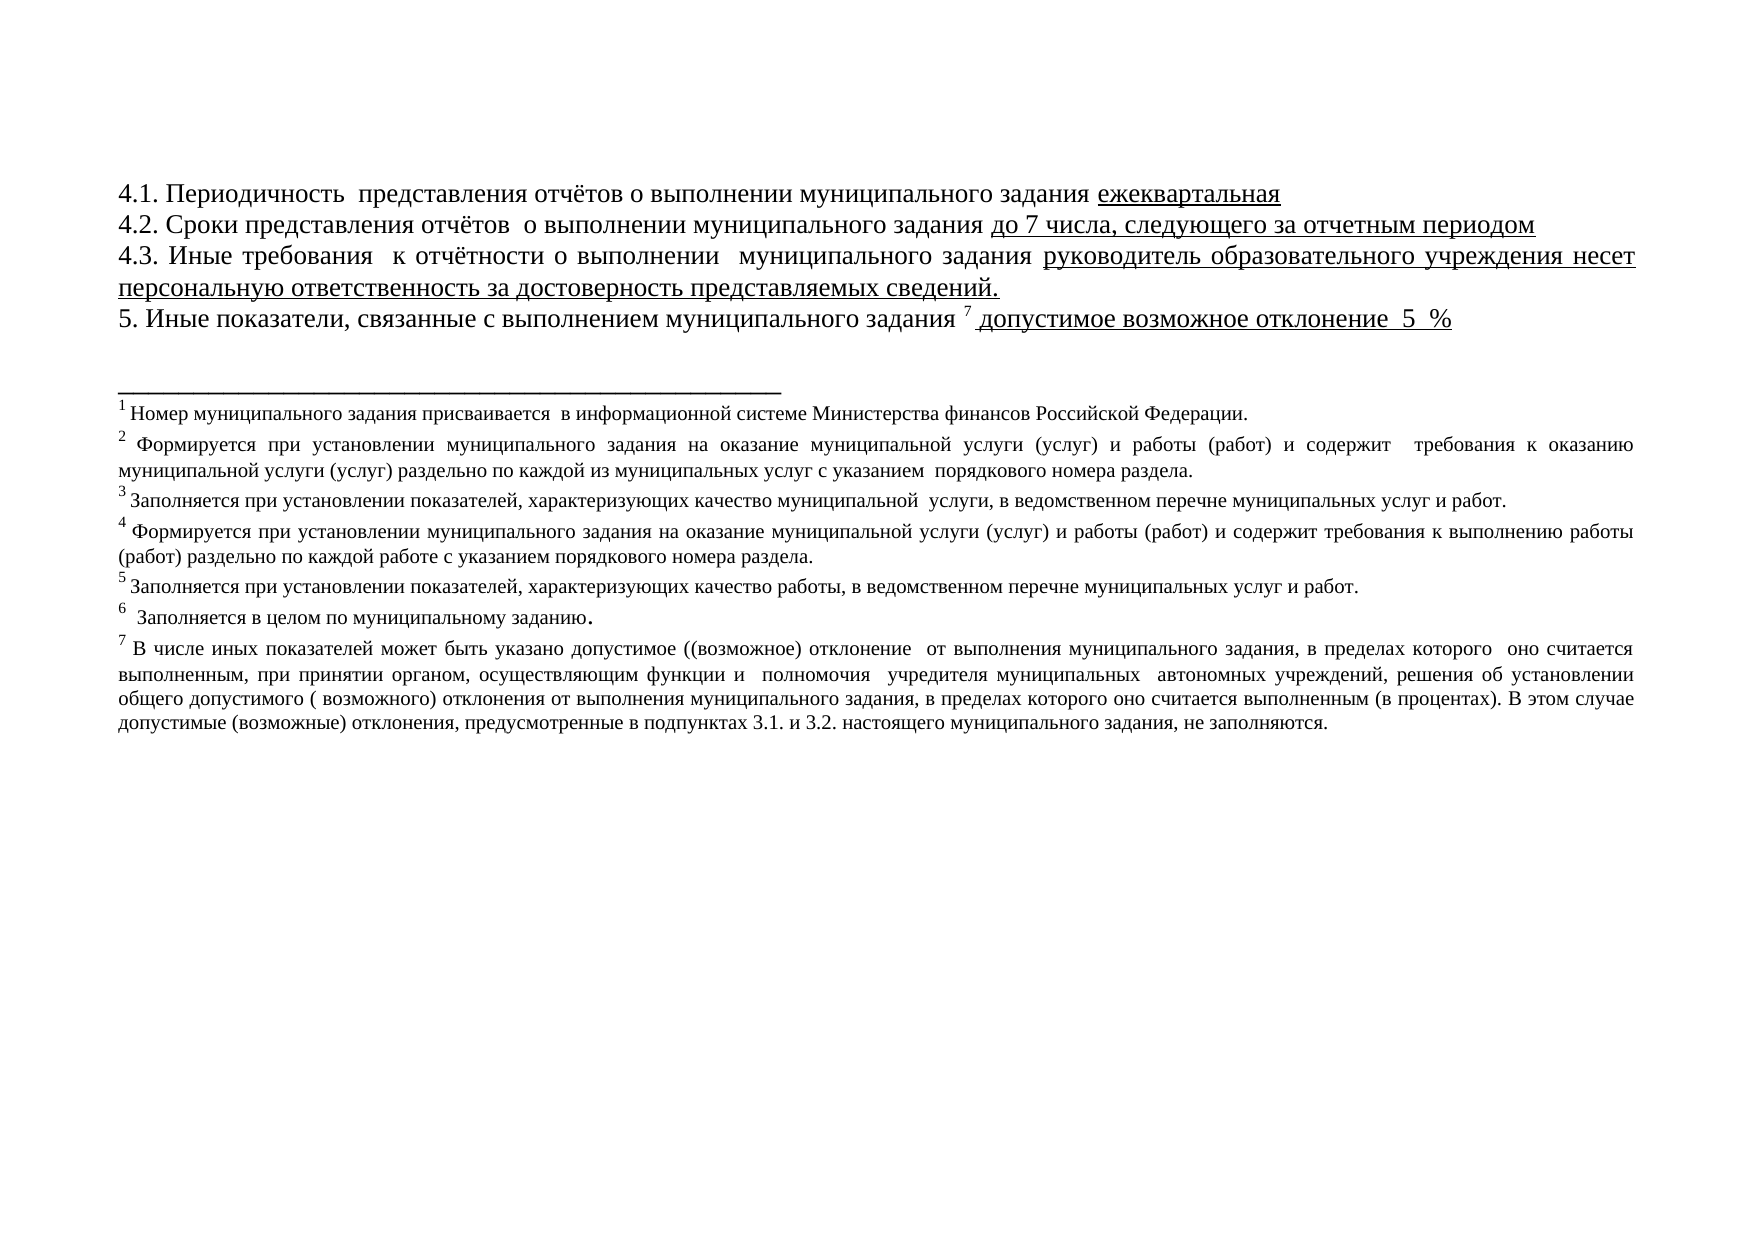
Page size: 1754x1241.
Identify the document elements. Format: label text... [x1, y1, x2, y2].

text 4.3. Иные требования к отчётности о выполнении муниципального задания руководитель образовательного учреждения несет персональную ответственность за достоверность представляемых сведений. [118, 239, 1636, 302]
text 7 В числе иных показателей может быть указано допустимое ((возможное) отклонение от выполнения муниципального задания, в пределах которого оно считается выполненным, при принятии органом, осуществляющим функции и полномочия учредителя муниципальных автономных учреждений, решения об установлении общего допустимого ( возможного) отклонения от выполнения муниципального задания, в пределах которого оно считается выполненным (в процентах). В этом случае допустимые (возможные) отклонения, предусмотренные в подпунктах 3.1. и 3.2. настоящего муниципального задания, не заполняются. [118, 630, 1636, 734]
text 4 Формируется при установлении муниципального задания на оказание муниципальной услуги (услуг) и работы (работ) и содержит требования к выполнению работы (работ) раздельно по каждой работе с указанием порядкового номера раздела. [118, 513, 1636, 568]
text 1 Номер муниципального задания присваивается в информационной системе Министерства финансов Российской Федерации. [118, 395, 1636, 427]
text 5. Иные показатели, связанные с выполнением муниципального задания 7 допустимое возможное отклонение 5 % [118, 302, 1636, 333]
text 4.2. Сроки представления отчётов о выполнении муниципального задания до 7 числа, следующего за отчетным периодом [118, 208, 1636, 239]
text 2 Формируется при установлении муниципального задания на оказание муниципальной услуги (услуг) и работы (работ) и содержит требования к оказанию муниципальной услуги (услуг) раздельно по каждой из муниципальных услуг с указанием порядкового номера раздела. [118, 427, 1636, 482]
text ____________________________________________ [118, 364, 1636, 395]
text 4.1. Периодичность представления отчётов о выполнении муниципального задания ежеквартальная [118, 177, 1636, 208]
text 3 Заполняется при установлении показателей, характеризующих качество муниципальной услуги, в ведомственном перечне муниципальных услуг и работ. [118, 482, 1636, 513]
text 6 Заполняется в целом по муниципальному заданию. [118, 599, 1636, 630]
text 5 Заполняется при установлении показателей, характеризующих качество работы, в ведомственном перечне муниципальных услуг и работ. [118, 568, 1636, 599]
